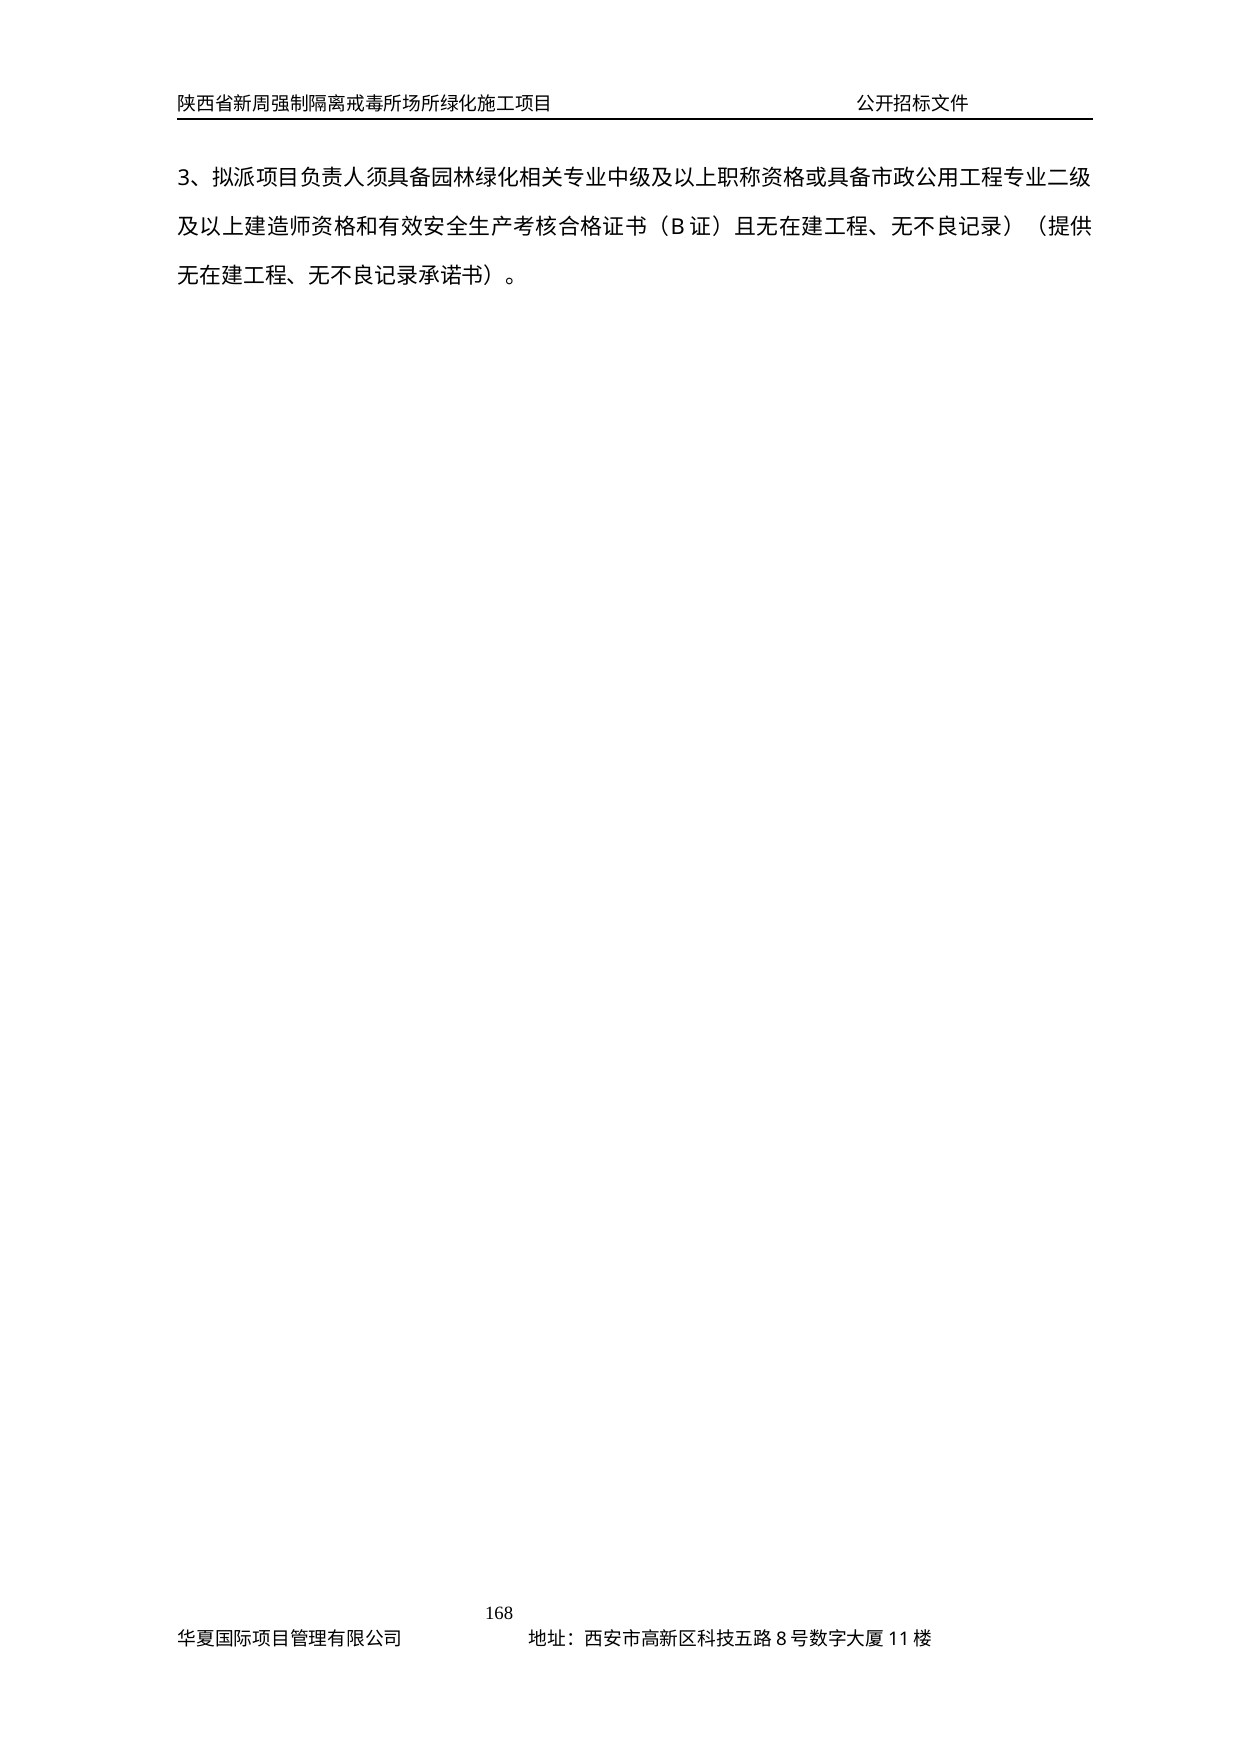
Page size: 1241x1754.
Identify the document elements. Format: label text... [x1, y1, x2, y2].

list 3、拟派项目负责人须具备园林绿化相关专业中级及以上职称资格或具备市政公用工程专业二级及以上建造师资格和有效安全生产考核合格证书（B证）且无在建工程、无不良记录）（提供无在建工程、无不良记录承诺书）。 [177, 160, 1093, 290]
